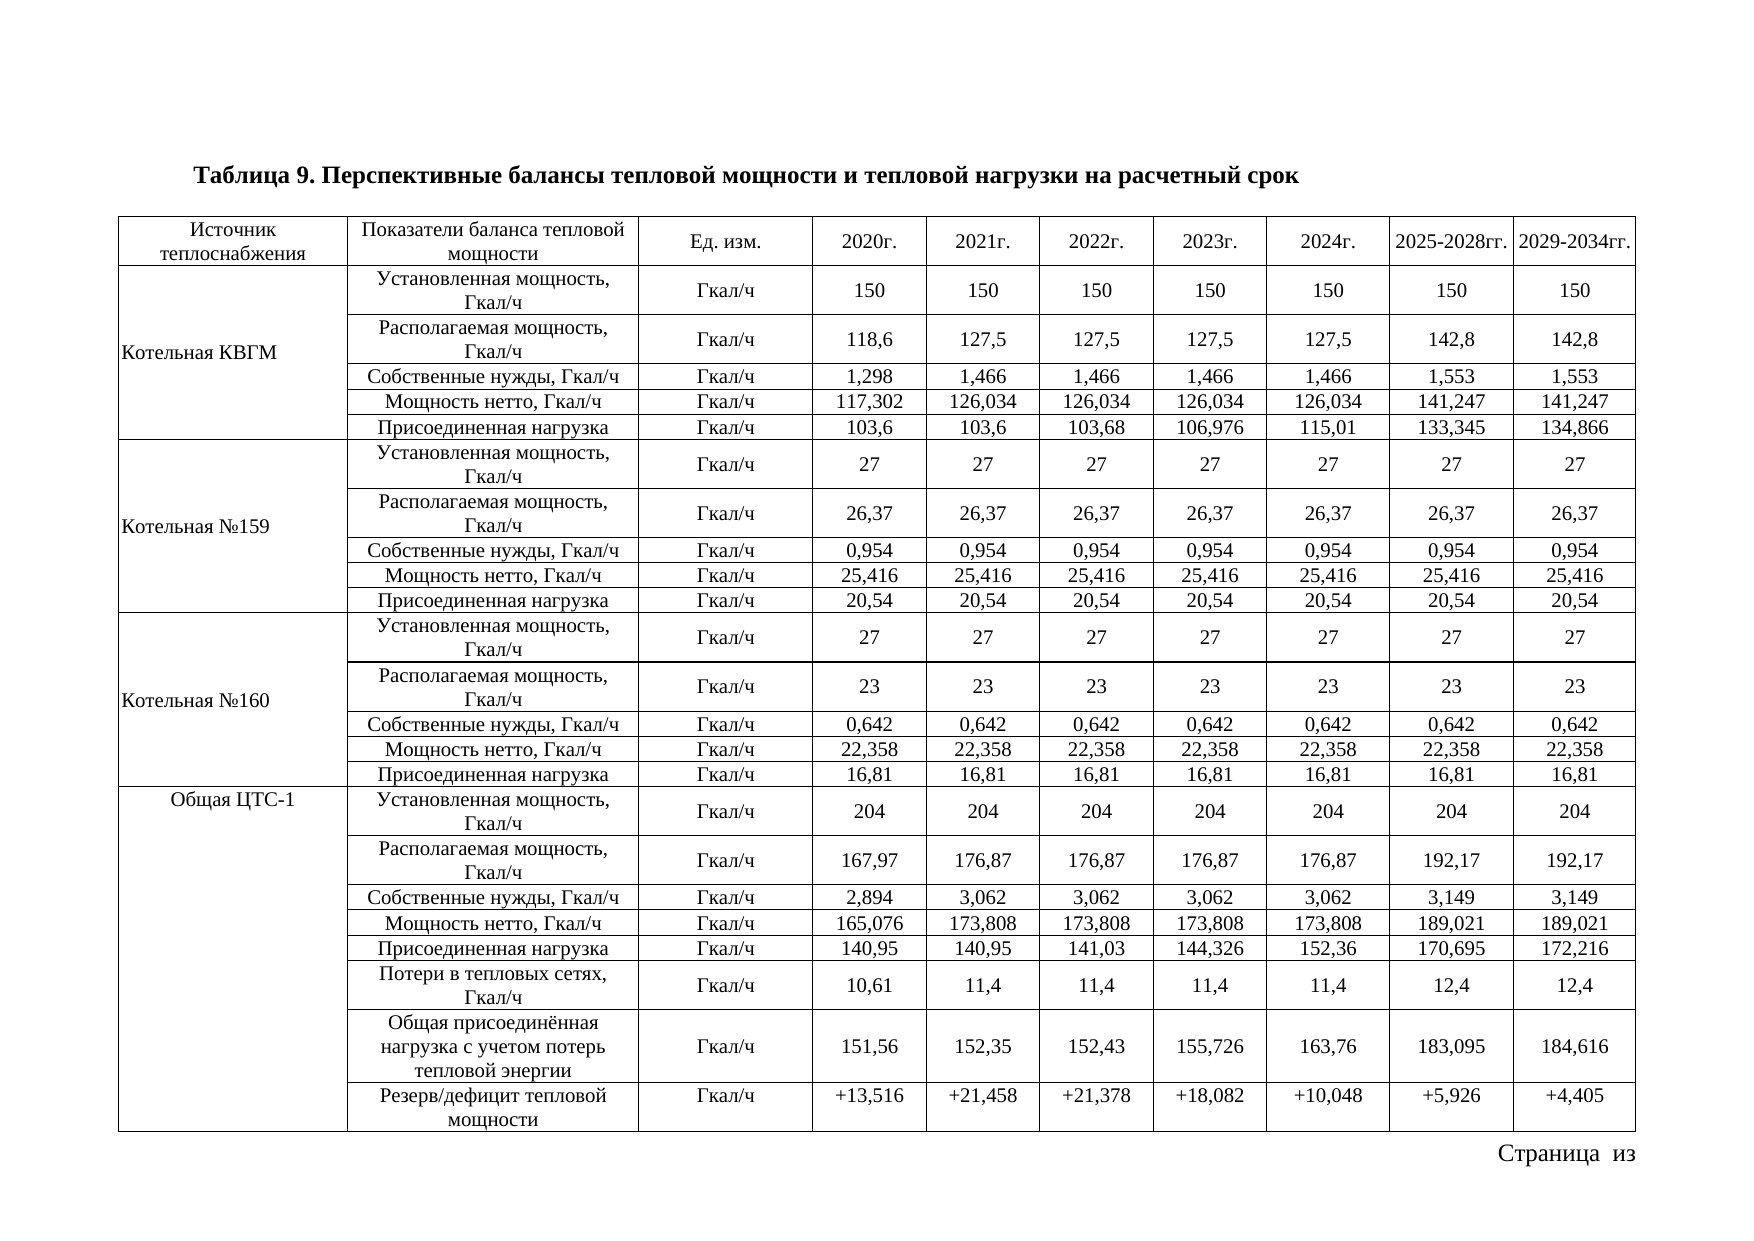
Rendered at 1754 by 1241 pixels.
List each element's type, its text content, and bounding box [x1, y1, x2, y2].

table_cell Гкал/ч [639, 415, 812, 439]
table_cell 3,062 [1267, 885, 1389, 909]
table_cell 152,43 [1040, 1010, 1153, 1082]
table_header Ед. изм. [639, 217, 812, 265]
table_cell Присоединенная нагрузка [348, 415, 638, 439]
table_cell 27 [1154, 613, 1266, 661]
table_cell Установленная мощность, Гкал/ч [348, 613, 638, 661]
table_cell 1,298 [813, 364, 926, 388]
table_cell 16,81 [1514, 762, 1635, 786]
table_cell 152,36 [1267, 936, 1389, 959]
table_cell 150 [1267, 266, 1389, 314]
table_cell 20,54 [1267, 588, 1389, 612]
table_cell 26,37 [927, 489, 1039, 537]
table_cell 172,216 [1514, 936, 1635, 959]
table_cell 27 [1267, 613, 1389, 661]
table_cell 0,954 [1390, 538, 1513, 562]
table_cell 204 [1390, 787, 1513, 835]
table_cell +10,048 [1267, 1083, 1389, 1131]
table_cell 183,095 [1390, 1010, 1513, 1082]
table_cell 27 [1154, 440, 1266, 488]
table_cell 25,416 [1154, 563, 1266, 587]
table_cell 22,358 [1267, 737, 1389, 761]
table_cell 11,4 [1040, 961, 1153, 1009]
table_cell +13,516 [813, 1083, 926, 1131]
table_cell 11,4 [1267, 961, 1389, 1009]
table_cell 192,17 [1514, 836, 1635, 884]
table_cell 23 [1040, 663, 1153, 711]
table_cell 141,247 [1390, 390, 1513, 413]
table_cell Потери в тепловых сетях, Гкал/ч [348, 961, 638, 1009]
table_cell +4,405 [1514, 1083, 1635, 1131]
table_cell 0,642 [1390, 712, 1513, 736]
table_cell 204 [1154, 787, 1266, 835]
table_cell Гкал/ч [639, 588, 812, 612]
table_cell 25,416 [927, 563, 1039, 587]
table_cell 22,358 [1390, 737, 1513, 761]
table_cell Собственные нужды, Гкал/ч [348, 538, 638, 562]
table_cell 103,6 [813, 415, 926, 439]
table_cell Гкал/ч [639, 961, 812, 1009]
table_cell 12,4 [1514, 961, 1635, 1009]
table_cell 204 [1267, 787, 1389, 835]
table_cell Установленная мощность, Гкал/ч [348, 440, 638, 488]
table_cell 176,87 [1267, 836, 1389, 884]
table_cell 16,81 [1390, 762, 1513, 786]
table_cell 16,81 [813, 762, 926, 786]
table_cell +21,458 [927, 1083, 1039, 1131]
table_cell 165,076 [813, 910, 926, 934]
table_cell 0,642 [1514, 712, 1635, 736]
table_cell 173,808 [1267, 910, 1389, 934]
table_cell 150 [1390, 266, 1513, 314]
table_cell 176,87 [927, 836, 1039, 884]
table_cell 189,021 [1390, 910, 1513, 934]
table_cell Гкал/ч [639, 936, 812, 959]
table_cell 26,37 [1040, 489, 1153, 537]
table_cell 27 [813, 440, 926, 488]
table_cell 25,416 [1514, 563, 1635, 587]
table_cell 1,466 [1267, 364, 1389, 388]
table_cell 22,358 [1040, 737, 1153, 761]
table_cell 1,466 [1154, 364, 1266, 388]
table_header 2029-2034гг. [1514, 217, 1635, 265]
table_cell 0,642 [1267, 712, 1389, 736]
table_cell 27 [1390, 440, 1513, 488]
table_cell Котельная КВГМ [119, 266, 347, 439]
table_cell Мощность нетто, Гкал/ч [348, 910, 638, 934]
table_cell 176,87 [1040, 836, 1153, 884]
table_cell +18,082 [1154, 1083, 1266, 1131]
table_cell 0,642 [1040, 712, 1153, 736]
table_cell Гкал/ч [639, 663, 812, 711]
table_cell 26,37 [1154, 489, 1266, 537]
table_cell 27 [1390, 613, 1513, 661]
table_cell 103,6 [927, 415, 1039, 439]
table_cell 3,062 [1040, 885, 1153, 909]
table_cell 22,358 [927, 737, 1039, 761]
text Таблица 9. Перспективные балансы тепловой мощности и тепловой нагрузки на расчетный срок [118, 160, 1636, 189]
table_cell Мощность нетто, Гкал/ч [348, 737, 638, 761]
table_cell 0,642 [813, 712, 926, 736]
table_cell 184,616 [1514, 1010, 1635, 1082]
table_cell 26,37 [1514, 489, 1635, 537]
table_cell 117,302 [813, 390, 926, 413]
table_cell 27 [1267, 440, 1389, 488]
table_cell Располагаемая мощность, Гкал/ч [348, 663, 638, 711]
table_cell 16,81 [1040, 762, 1153, 786]
table_cell 151,56 [813, 1010, 926, 1082]
table_header 2021г. [927, 217, 1039, 265]
table_cell 22,358 [1154, 737, 1266, 761]
table_cell 142,8 [1390, 315, 1513, 363]
table_cell 150 [813, 266, 926, 314]
table_cell 167,97 [813, 836, 926, 884]
table_cell 155,726 [1154, 1010, 1266, 1082]
table_cell Общая ЦТС-1 [119, 787, 347, 1131]
table_cell 150 [1514, 266, 1635, 314]
table_cell Гкал/ч [639, 1083, 812, 1131]
table_cell 16,81 [927, 762, 1039, 786]
table_header 2023г. [1154, 217, 1266, 265]
table_cell Гкал/ч [639, 364, 812, 388]
table_cell 11,4 [927, 961, 1039, 1009]
table_cell 150 [1040, 266, 1153, 314]
table_cell 0,954 [1040, 538, 1153, 562]
table_cell 142,8 [1514, 315, 1635, 363]
table_cell 20,54 [1154, 588, 1266, 612]
table_cell 23 [1390, 663, 1513, 711]
table_cell 25,416 [1267, 563, 1389, 587]
table_cell Гкал/ч [639, 910, 812, 934]
table_cell 173,808 [927, 910, 1039, 934]
table_cell Собственные нужды, Гкал/ч [348, 364, 638, 388]
table_cell 23 [927, 663, 1039, 711]
table_cell Гкал/ч [639, 489, 812, 537]
table_cell 126,034 [1040, 390, 1153, 413]
table_cell 150 [1154, 266, 1266, 314]
table_cell 20,54 [927, 588, 1039, 612]
table_cell 27 [1040, 613, 1153, 661]
table_header 2025-2028гг. [1390, 217, 1513, 265]
table_cell Гкал/ч [639, 266, 812, 314]
table_cell 3,062 [927, 885, 1039, 909]
table_cell 16,81 [1154, 762, 1266, 786]
table_cell Гкал/ч [639, 885, 812, 909]
table_cell 0,642 [927, 712, 1039, 736]
table_cell 150 [927, 266, 1039, 314]
table_cell 134,866 [1514, 415, 1635, 439]
table_cell 25,416 [1390, 563, 1513, 587]
table_cell Резерв/дефицит тепловой мощности [348, 1083, 638, 1131]
table_cell 27 [1514, 613, 1635, 661]
table_cell Гкал/ч [639, 737, 812, 761]
table_cell Общая присоединённая нагрузка с учетом потерь тепловой энергии [348, 1010, 638, 1082]
table_cell 26,37 [1267, 489, 1389, 537]
table_cell 173,808 [1154, 910, 1266, 934]
table_cell 204 [927, 787, 1039, 835]
table_cell 204 [1514, 787, 1635, 835]
table_cell 0,954 [1267, 538, 1389, 562]
table_cell 176,87 [1154, 836, 1266, 884]
table_cell 127,5 [1154, 315, 1266, 363]
table_cell Располагаемая мощность, Гкал/ч [348, 489, 638, 537]
table_cell 173,808 [1040, 910, 1153, 934]
table_cell Располагаемая мощность, Гкал/ч [348, 836, 638, 884]
table_cell Мощность нетто, Гкал/ч [348, 563, 638, 587]
table_cell Гкал/ч [639, 390, 812, 413]
table_cell Гкал/ч [639, 787, 812, 835]
table_cell Гкал/ч [639, 440, 812, 488]
table_cell 140,95 [927, 936, 1039, 959]
table_cell 141,247 [1514, 390, 1635, 413]
table_cell 27 [1040, 440, 1153, 488]
table_cell 26,37 [1390, 489, 1513, 537]
table_cell Собственные нужды, Гкал/ч [348, 712, 638, 736]
table_cell Котельная №160 [119, 613, 347, 786]
table_cell 20,54 [1040, 588, 1153, 612]
table_cell 27 [927, 440, 1039, 488]
table_cell 11,4 [1154, 961, 1266, 1009]
table_cell 22,358 [813, 737, 926, 761]
table_cell Присоединенная нагрузка [348, 936, 638, 959]
table_cell 127,5 [927, 315, 1039, 363]
table_cell 163,76 [1267, 1010, 1389, 1082]
table_cell 23 [1267, 663, 1389, 711]
table_cell 1,553 [1514, 364, 1635, 388]
table_cell 127,5 [1040, 315, 1153, 363]
table_header Показатели баланса тепловой мощности [348, 217, 638, 265]
table_cell 1,466 [1040, 364, 1153, 388]
table_cell 126,034 [1154, 390, 1266, 413]
table_cell 141,03 [1040, 936, 1153, 959]
table_cell 152,35 [927, 1010, 1039, 1082]
table_header 2024г. [1267, 217, 1389, 265]
table_cell 27 [1514, 440, 1635, 488]
table_header 2020г. [813, 217, 926, 265]
table_cell 170,695 [1390, 936, 1513, 959]
table_cell 20,54 [813, 588, 926, 612]
table_cell Мощность нетто, Гкал/ч [348, 390, 638, 413]
table_cell Присоединенная нагрузка [348, 588, 638, 612]
table_cell 3,149 [1390, 885, 1513, 909]
table_cell 27 [813, 613, 926, 661]
table_cell 127,5 [1267, 315, 1389, 363]
table_cell 126,034 [927, 390, 1039, 413]
table_cell Гкал/ч [639, 762, 812, 786]
table_cell 133,345 [1390, 415, 1513, 439]
table_cell 16,81 [1267, 762, 1389, 786]
table_cell 20,54 [1514, 588, 1635, 612]
table_cell Гкал/ч [639, 613, 812, 661]
table_cell 204 [1040, 787, 1153, 835]
table_cell 189,021 [1514, 910, 1635, 934]
table_cell 23 [1514, 663, 1635, 711]
table_cell Гкал/ч [639, 836, 812, 884]
table_cell 1,553 [1390, 364, 1513, 388]
table_cell 204 [813, 787, 926, 835]
table_cell 10,61 [813, 961, 926, 1009]
table_cell 25,416 [1040, 563, 1153, 587]
table_cell 115,01 [1267, 415, 1389, 439]
table_cell 118,6 [813, 315, 926, 363]
table_cell Гкал/ч [639, 563, 812, 587]
table_cell 140,95 [813, 936, 926, 959]
table_cell 23 [1154, 663, 1266, 711]
table_cell 144,326 [1154, 936, 1266, 959]
table_cell 103,68 [1040, 415, 1153, 439]
table_header 2022г. [1040, 217, 1153, 265]
table_cell 25,416 [813, 563, 926, 587]
table_cell Присоединенная нагрузка [348, 762, 638, 786]
table_cell 22,358 [1514, 737, 1635, 761]
table_cell 0,954 [1514, 538, 1635, 562]
table_cell 27 [927, 613, 1039, 661]
table_cell Котельная №159 [119, 440, 347, 612]
table_cell 26,37 [813, 489, 926, 537]
table_cell 1,466 [927, 364, 1039, 388]
table_cell Гкал/ч [639, 538, 812, 562]
table_cell 0,642 [1154, 712, 1266, 736]
table_cell 3,149 [1514, 885, 1635, 909]
table_cell Гкал/ч [639, 1010, 812, 1082]
table_cell Собственные нужды, Гкал/ч [348, 885, 638, 909]
table_cell 0,954 [927, 538, 1039, 562]
table_cell Располагаемая мощность, Гкал/ч [348, 315, 638, 363]
table_cell 0,954 [813, 538, 926, 562]
table_cell 23 [813, 663, 926, 711]
table_cell Установленная мощность, Гкал/ч [348, 266, 638, 314]
table_cell Гкал/ч [639, 712, 812, 736]
table_cell 0,954 [1154, 538, 1266, 562]
table_cell 12,4 [1390, 961, 1513, 1009]
table_cell 126,034 [1267, 390, 1389, 413]
table_cell +5,926 [1390, 1083, 1513, 1131]
table_cell 20,54 [1390, 588, 1513, 612]
table_header Источник теплоснабжения [119, 217, 347, 265]
table_cell Гкал/ч [639, 315, 812, 363]
table_cell 3,062 [1154, 885, 1266, 909]
table_cell 106,976 [1154, 415, 1266, 439]
table_cell +21,378 [1040, 1083, 1153, 1131]
table_cell 2,894 [813, 885, 926, 909]
table_cell 192,17 [1390, 836, 1513, 884]
table_cell Установленная мощность, Гкал/ч [348, 787, 638, 835]
